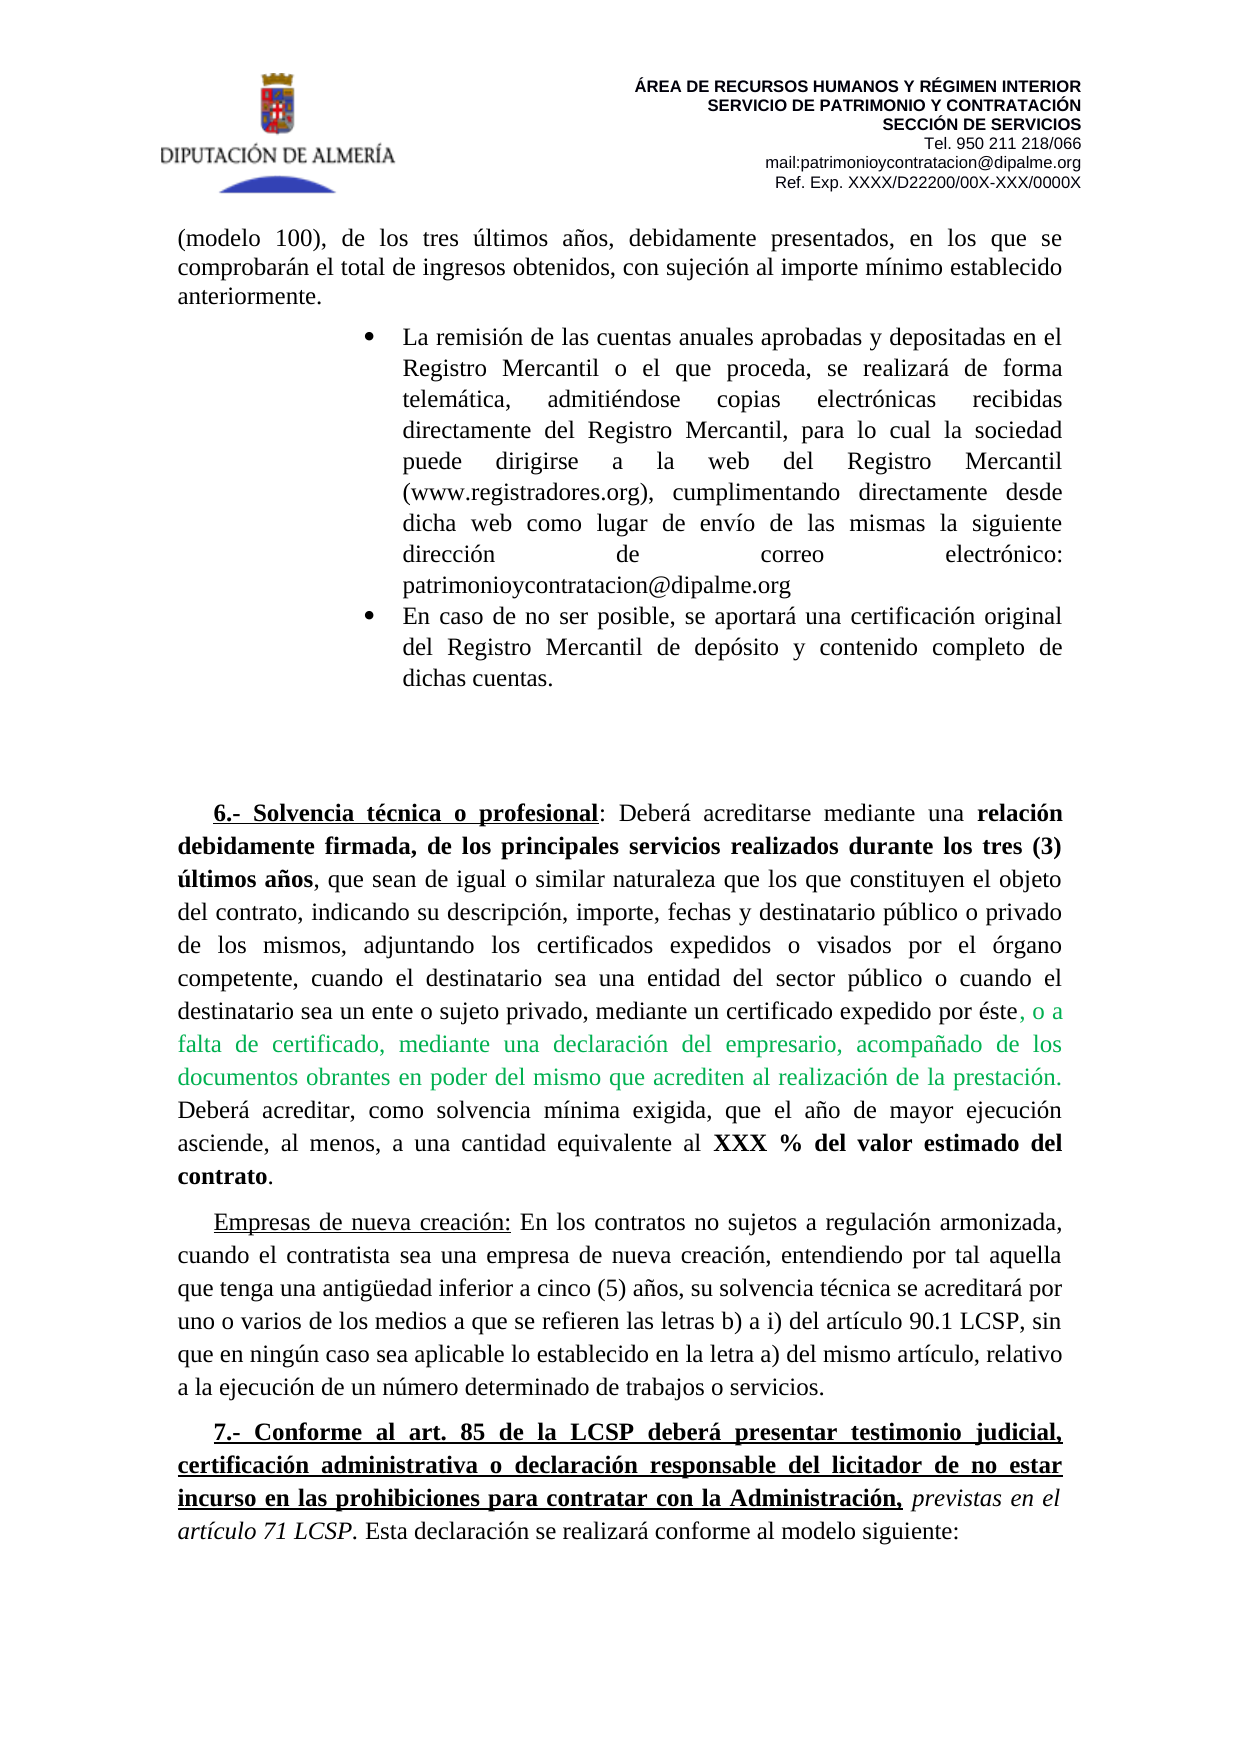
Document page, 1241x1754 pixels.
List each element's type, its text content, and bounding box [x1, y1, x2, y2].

text Empresas de nueva creación: En los contratos no sujetos a regulación armonizada, cuando el contratista sea una empresa de nueva creación, entendiendo por tal aquella que tenga una antigüedad inferior a cinco (5) años, su solvencia técnica se acreditará por uno o varios de los medios a que se refieren las letras b) a i) del artículo 90.1 LCSP, sin que en ningún caso sea aplicable lo establecido en la letra a) del mismo artículo, relativo a la ejecución de un número determinado de trabajos o servicios. [177, 1207, 1063, 1401]
picture [161, 73, 397, 195]
list En caso de no ser posible, se aportará una certificación original del Registro Mercantil de depósito y contenido completo de dichas cuentas. [365, 601, 1063, 692]
text 7.- Conforme al art. 85 de la LCSP deberá presentar testimonio judicial, certificación administrativa o declaración responsable del licitador de no estar incurso en las prohibiciones para contratar con la Administración, previstas en el artículo 71 LCSP. Esta declaración se realizará conforme al modelo siguiente: [177, 1476, 1063, 1545]
text 7.- Conforme al art. 85 de la LCSP deberá presentar testimonio judicial, certificación administrativa o declaración responsable del licitador de no estar incurso en las prohibiciones para contratar con la Administración, previstas en el artículo 71 LCSP. Esta declaración se realizará conforme al modelo siguiente: [177, 1417, 1063, 1475]
text 6.- Solvencia técnica o profesional: Deberá acreditarse mediante una relación debidamente firmada, de los principales servicios realizados durante los tres (3) últimos años, que sean de igual o similar naturaleza que los que constituyen el objeto del contrato, indicando su descripción, importe, fechas y destinatario público o privado de los mismos, adjuntando los certificados expedidos o visados por el órgano competente, cuando el destinatario sea una entidad del sector público o cuando el destinatario sea un ente o sujeto privado, mediante un certificado expedido por éste, o a falta de certificado, mediante una declaración del empresario, acompañado de los documentos obrantes en poder del mismo que acrediten al realización de la prestación. Deberá acreditar, como solvencia mínima exigida, que el año de mayor ejecución asciende, al menos, a una cantidad equivalente al XXX % del valor estimado del contrato. [177, 798, 1063, 1190]
list La remisión de las cuentas anuales aprobadas y depositadas en el Registro Mercantil o el que proceda, se realizará de forma telemática, admitiéndose copias electrónicas recibidas directamente del Registro Mercantil, para lo cual la sociedad puede dirigirse a la web del Registro Mercantil (www.registradores.org), cumplimentando directamente desde dicha web como lugar de envío de las mismas la siguiente dirección de correo electrónico: patrimonioycontratacion@dipalme.org [365, 322, 1063, 599]
